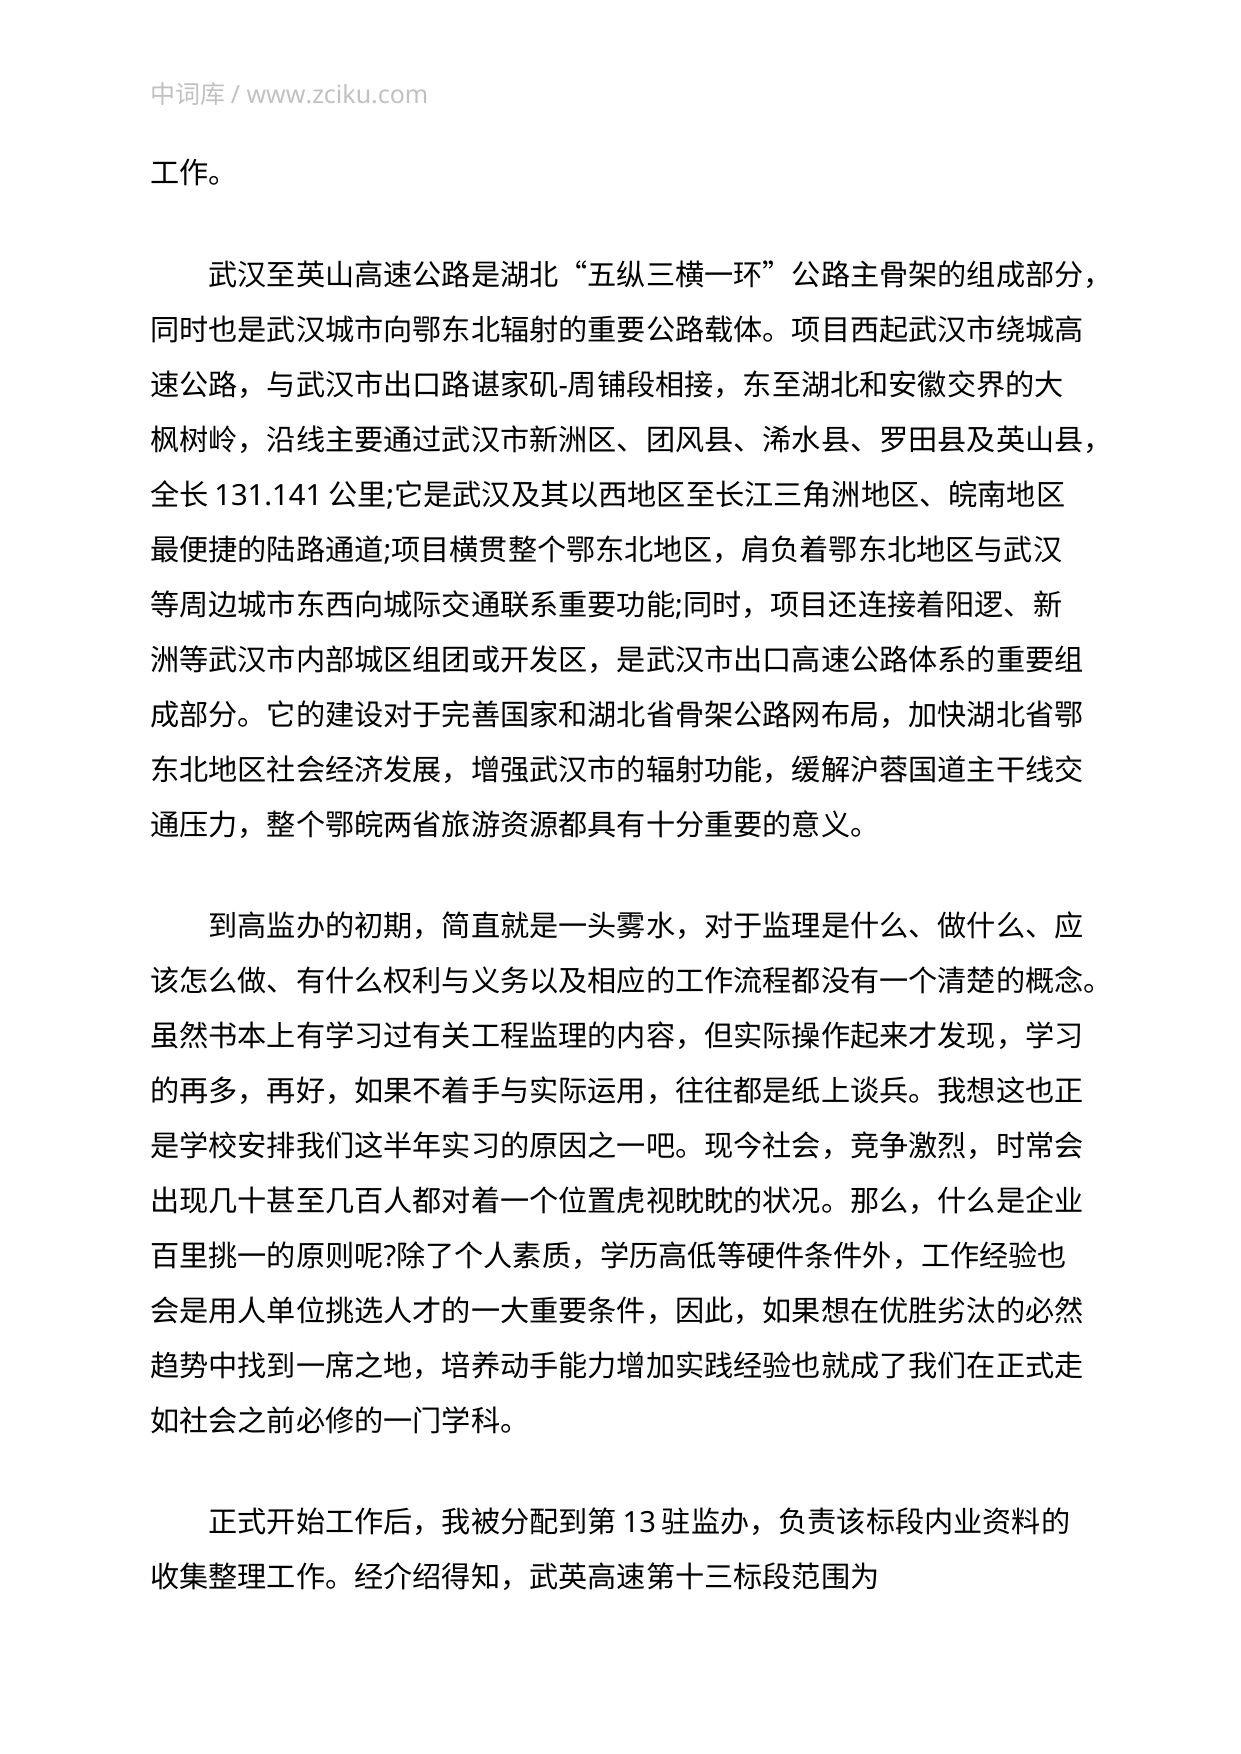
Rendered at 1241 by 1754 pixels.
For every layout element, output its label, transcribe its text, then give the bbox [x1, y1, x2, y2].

text 到高监办的初期，简直就是一头雾水，对于监理是什么、做什么、应该怎么做、有什么权利与义务以及相应的工作流程都没有一个清楚的概念。虽然书本上有学习过有关工程监理的内容，但实际操作起来才发现，学习的再多，再好，如果不着手与实际运用，往往都是纸上谈兵。我想这也正是学校安排我们这半年实习的原因之一吧。现今社会，竞争激烈，时常会出现几十甚至几百人都对着一个位置虎视眈眈的状况。那么，什么是企业百里挑一的原则呢?除了个人素质，学历高低等硬件条件外，工作经验也会是用人单位挑选人才的一大重要条件，因此，如果想在优胜劣汰的必然趋势中找到一席之地，培养动手能力增加实践经验也就成了我们在正式走如社会之前必修的一门学科。 [150, 903, 1090, 1439]
text 武汉至英山高速公路是湖北“五纵三横一环”公路主骨架的组成部分，同时也是武汉城市向鄂东北辐射的重要公路载体。项目西起武汉市绕城高速公路，与武汉市出口路谌家矶-周铺段相接，东至湖北和安徽交界的大枫树岭，沿线主要通过武汉市新洲区、团风县、浠水县、罗田县及英山县，全长131.141公里;它是武汉及其以西地区至长江三角洲地区、皖南地区最便捷的陆路通道;项目横贯整个鄂东北地区，肩负着鄂东北地区与武汉等周边城市东西向城际交通联系重要功能;同时，项目还连接着阳逻、新洲等武汉市内部城区组团或开发区，是武汉市出口高速公路体系的重要组成部分。它的建设对于完善国家和湖北省骨架公路网布局，加快湖北省鄂东北地区社会经济发展，增强武汉市的辐射功能，缓解沪蓉国道主干线交通压力，整个鄂皖两省旅游资源都具有十分重要的意义。 [150, 252, 1090, 843]
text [150, 1499, 1090, 1596]
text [150, 150, 1090, 192]
